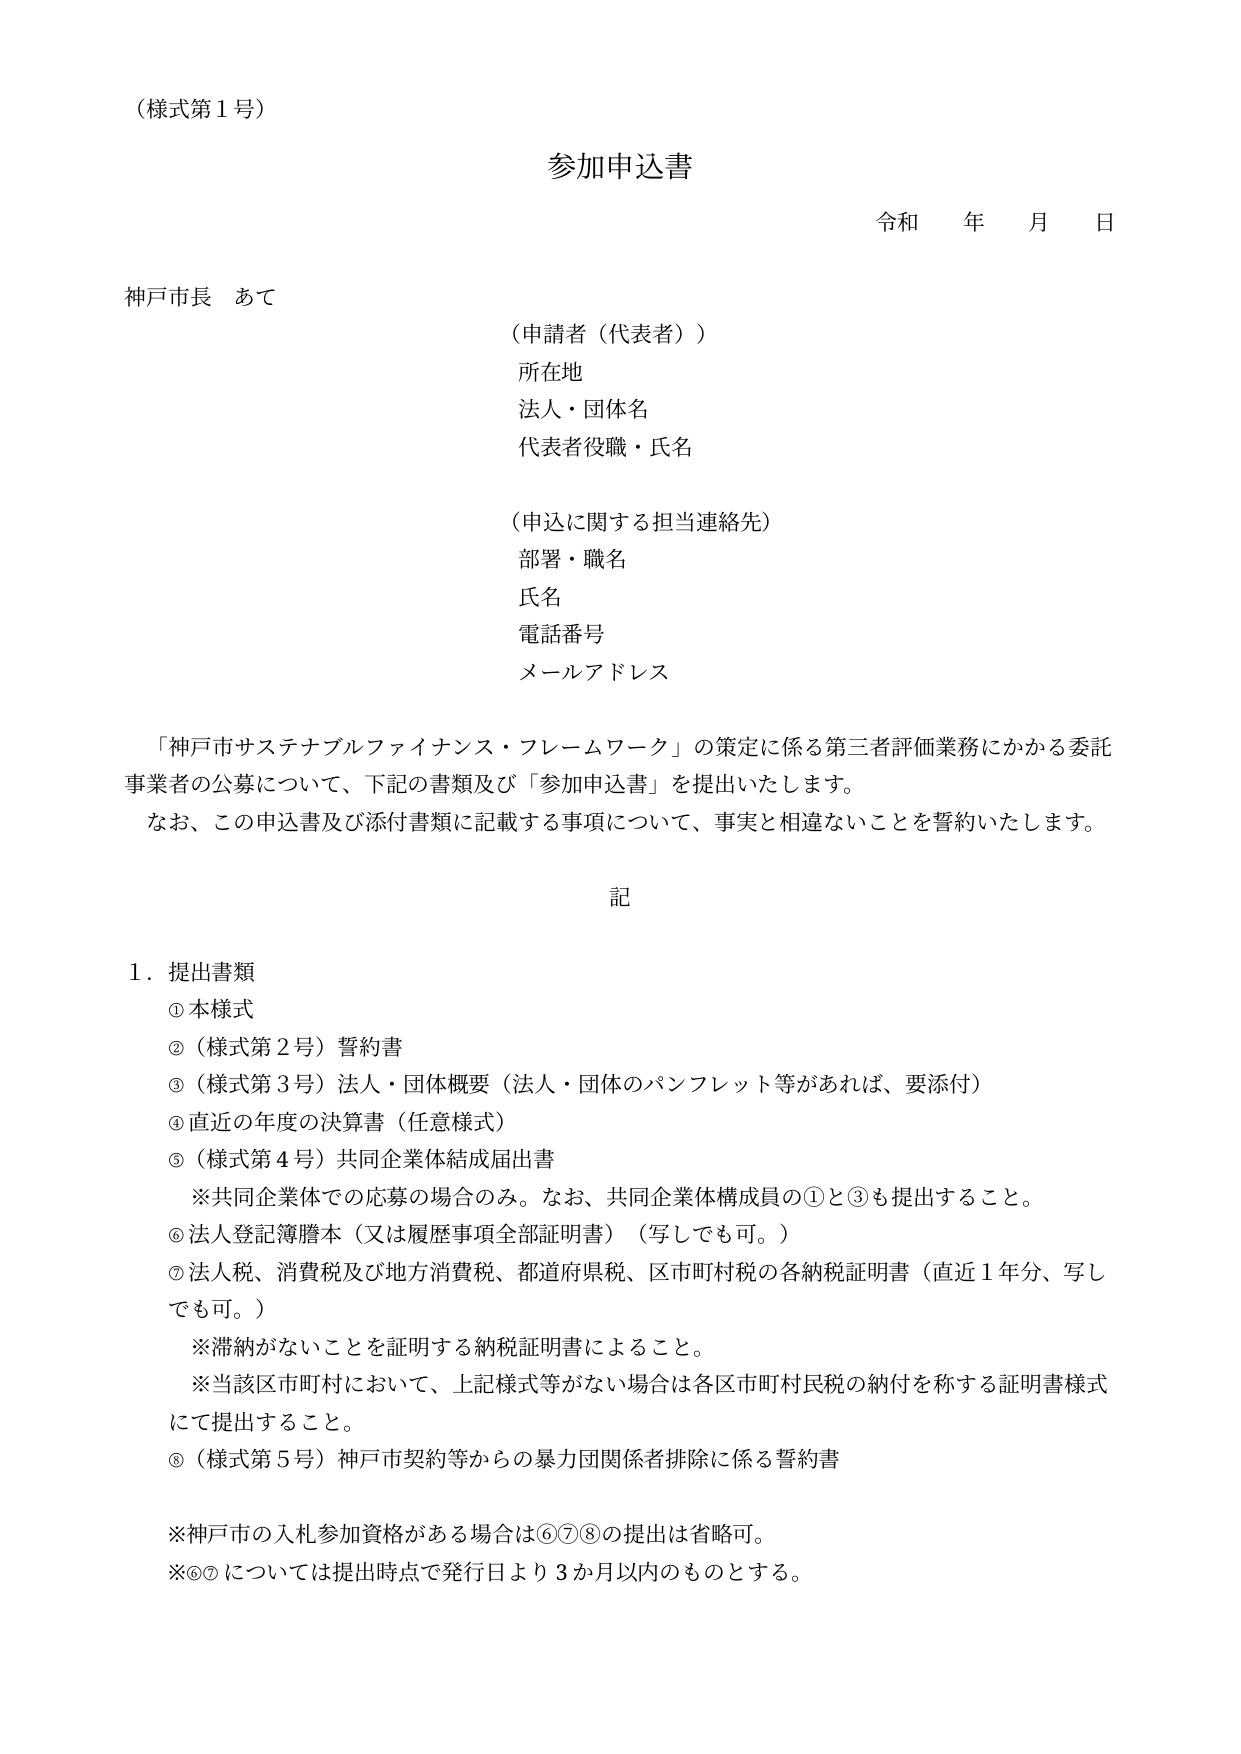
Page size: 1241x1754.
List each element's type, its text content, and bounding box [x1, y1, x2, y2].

text １．提出書類 [124, 952, 1116, 989]
text 電話番号 [474, 614, 1116, 652]
text ⑧（様式第５号）神戸市契約等からの暴力団関係者排除に係る誓約書 [168, 1439, 1116, 1477]
text ⑤（様式第4号）共同企業体結成届出書 [168, 1139, 1116, 1177]
text ③（様式第３号）法人・団体概要（法人・団体のパンフレット等があれば、要添付） [168, 1064, 1116, 1102]
text （申請者（代表者）） [474, 314, 1116, 352]
text メールアドレス [474, 652, 1116, 689]
text 所在地 [474, 352, 1116, 389]
text ※滞納がないことを証明する納税証明書によること。 [168, 1327, 1116, 1364]
text ※⑥⑦については提出時点で発行日より3か月以内のものとする。 [168, 1552, 1116, 1589]
text 部署・職名 [474, 539, 1116, 577]
text 「神戸市サステナブルファイナンス・フレームワーク」の策定に係る第三者評価業務にかかる委託事業者の公募について、下記の書類及び「参加申込書」を提出いたします。 [124, 727, 1116, 802]
text （申込に関する担当連絡先） [474, 502, 1116, 539]
text 代表者役職・氏名 [474, 427, 1116, 464]
text ⑥法人登記簿謄本（又は履歴事項全部証明書）（写しでも可。） [168, 1214, 1116, 1252]
subtitle 記 [124, 877, 1116, 914]
text ※共同企業体での応募の場合のみ。なお、共同企業体構成員の①と③も提出すること。 [168, 1177, 1116, 1214]
text ※当該区市町村において、上記様式等がない場合は各区市町村民税の納付を称する証明書様式にて提出すること。 [168, 1364, 1116, 1439]
text ⑦法人税、消費税及び地方消費税、都道府県税、区市町村税の各納税証明書（直近１年分、写しでも可。） [168, 1252, 1116, 1327]
text ④直近の年度の決算書（任意様式） [168, 1102, 1116, 1139]
text ※神戸市の入札参加資格がある場合は⑥⑦⑧の提出は省略可。 [168, 1514, 1116, 1552]
text 氏名 [474, 577, 1116, 614]
text ②（様式第２号）誓約書 [168, 1027, 1116, 1064]
text 令和 年 月 日 [124, 202, 1116, 239]
text なお、この申込書及び添付書類に記載する事項について、事実と相違ないことを誓約いたします。 [124, 802, 1116, 839]
text 神戸市長 あて [124, 277, 1116, 314]
text 参加申込書 [124, 127, 1116, 202]
text （様式第１号） [124, 89, 1116, 127]
text 法人・団体名 [474, 389, 1116, 427]
text ①本様式 [168, 989, 1116, 1027]
